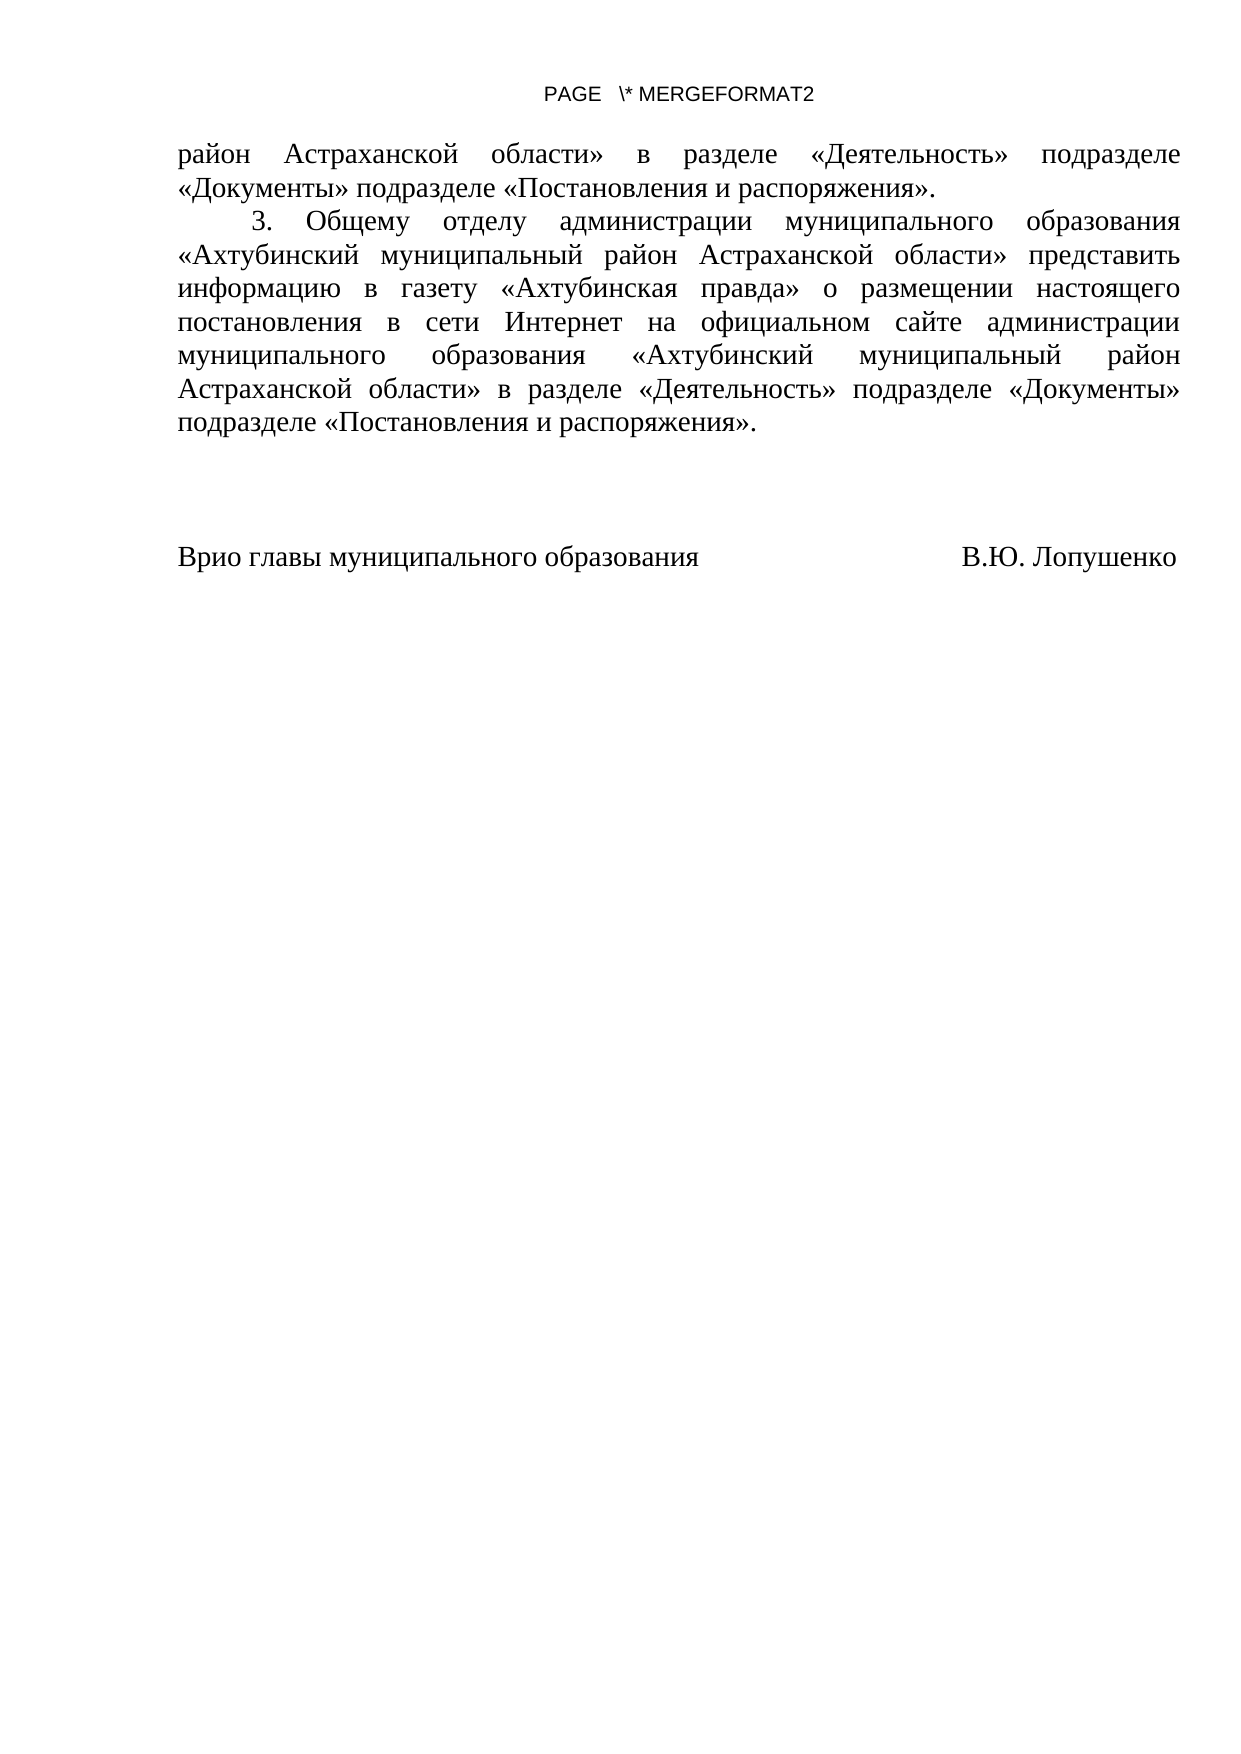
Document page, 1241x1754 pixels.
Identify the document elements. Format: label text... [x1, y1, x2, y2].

text 3. Общему отделу администрации муниципального образования «Ахтубинский муниципальный район Астраханской области» представить информацию в газету «Ахтубинская правда» о размещении настоящего постановления в сети Интернет на официальном сайте администрации муниципального образования «Ахтубинский муниципальный район Астраханской области» в разделе «Деятельность» подразделе «Документы» подразделе «Постановления и распоряжения». [177, 203, 1181, 438]
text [177, 136, 1181, 203]
text Врио главы муниципального образования В.Ю. Лопушенко [177, 539, 1181, 572]
